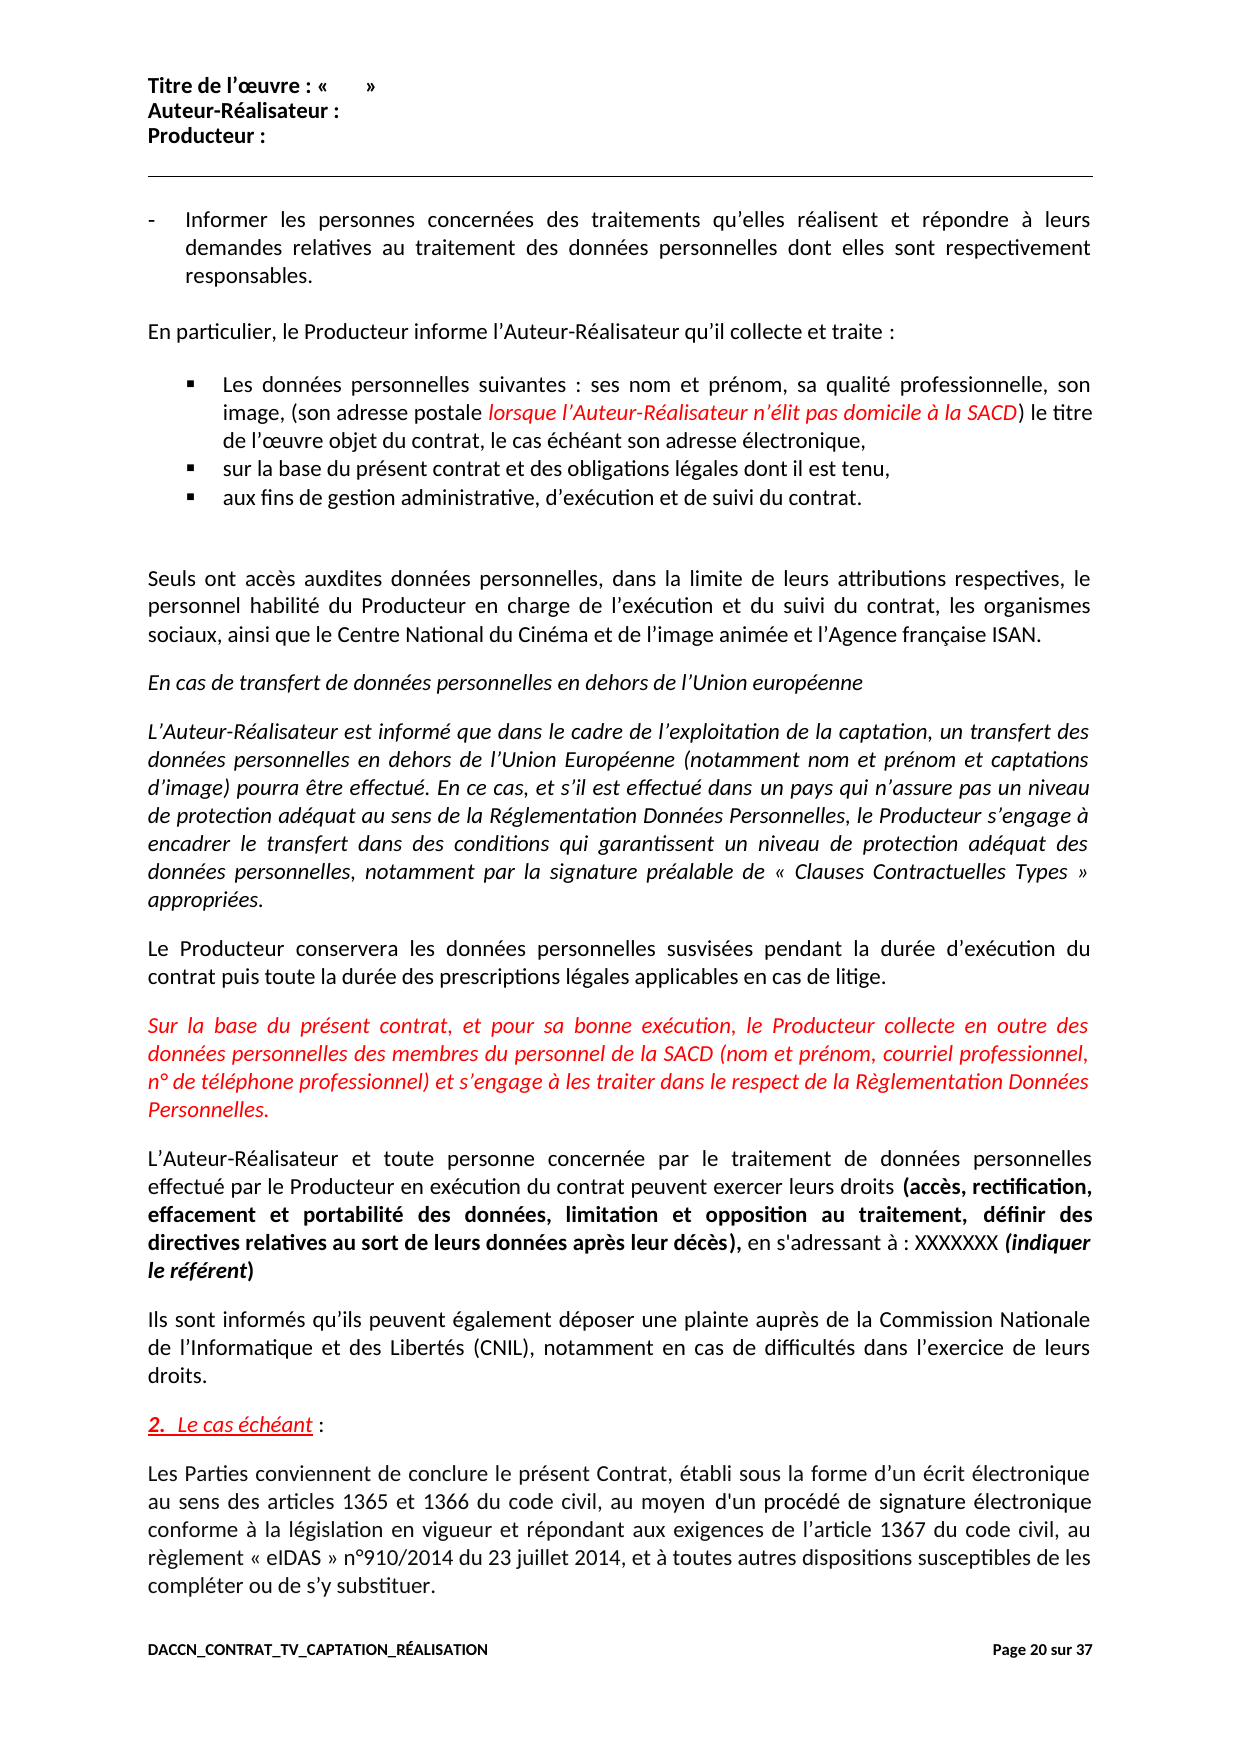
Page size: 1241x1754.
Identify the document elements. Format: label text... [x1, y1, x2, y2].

text Le Producteur conservera les données personnelles susvisées pendant la durée d’exécution du contrat puis toute la durée des prescriptions légales applicables en cas de litige. [148, 934, 1093, 990]
text En particulier, le Producteur informe l’Auteur-Réalisateur qu’il collecte et traite : [148, 317, 1093, 346]
text L’Auteur-Réalisateur est informé que dans le cadre de l’exploitation de la captation, un transfert des données personnelles en dehors de l’Union Européenne (notamment nom et prénom et captations d’image) pourra être effectué. En ce cas, et s’il est effectué dans un pays qui n’assure pas un niveau de protection adéquat au sens de la Réglementation Données Personnelles, le Producteur s’engage à encadrer le transfert dans des conditions qui garantissent un niveau de protection adéquat des données personnelles, notamment par la signature préalable de « Clauses Contractuelles Types » appropriées. [148, 717, 1093, 913]
list sur la base du présent contrat et des obligations légales dont il est tenu, [185, 454, 1093, 483]
text L’Auteur-Réalisateur et toute personne concernée par le traitement de données personnelles effectué par le Producteur en exécution du contrat peuvent exercer leurs droits (accès, rectification, effacement et portabilité des données, limitation et opposition au traitement, définir des directives relatives au sort de leurs données après leur décès), en s'adressant à : XXXXXXX (indiquer le référent) [148, 1144, 1093, 1284]
list Le cas échéant : [148, 1410, 1093, 1438]
list Les données personnelles suivantes : ses nom et prénom, sa qualité professionnelle, son image, (son adresse postale lorsque l’Auteur-Réalisateur n’élit pas domicile à la SACD) le titre de l’œuvre objet du contrat, le cas échéant son adresse électronique, [185, 371, 1093, 454]
text Sur la base du présent contrat, et pour sa bonne exécution, le Producteur collecte en outre des données personnelles des membres du personnel de la SACD (nom et prénom, courriel professionnel, n° de téléphone professionnel) et s’engage à les traiter dans le respect de la Règlementation Données Personnelles. [148, 1011, 1093, 1123]
text En cas de transfert de données personnelles en dehors de l’Union européenne [148, 668, 1093, 697]
text Les Parties conviennent de conclure le présent Contrat, établi sous la forme d’un écrit électronique au sens des articles 1365 et 1366 du code civil, au moyen d'un procédé de signature électronique conforme à la législation en vigueur et répondant aux exigences de l’article 1367 du code civil, au règlement « eIDAS » n°910/2014 du 23 juillet 2014, et à toutes autres dispositions susceptibles de les compléter ou de s’y substituer. [148, 1459, 1093, 1599]
text Seuls ont accès auxdites données personnelles, dans la limite de leurs attributions respectives, le personnel habilité du Producteur en charge de l’exécution et du suivi du contrat, les organismes sociaux, ainsi que le Centre National du Cinéma et de l’image animée et l’Agence française ISAN. [148, 564, 1093, 648]
list aux fins de gestion administrative, d’exécution et de suivi du contrat. [185, 483, 1093, 511]
text Ils sont informés qu’ils peuvent également déposer une plainte auprès de la Commission Nationale de l’Informatique et des Libertés (CNIL), notamment en cas de difficultés dans l’exercice de leurs droits. [148, 1305, 1093, 1389]
list Informer les personnes concernées des traitements qu’elles réalisent et répondre à leurs demandes relatives au traitement des données personnelles dont elles sont respectivement responsables. [148, 205, 1093, 289]
